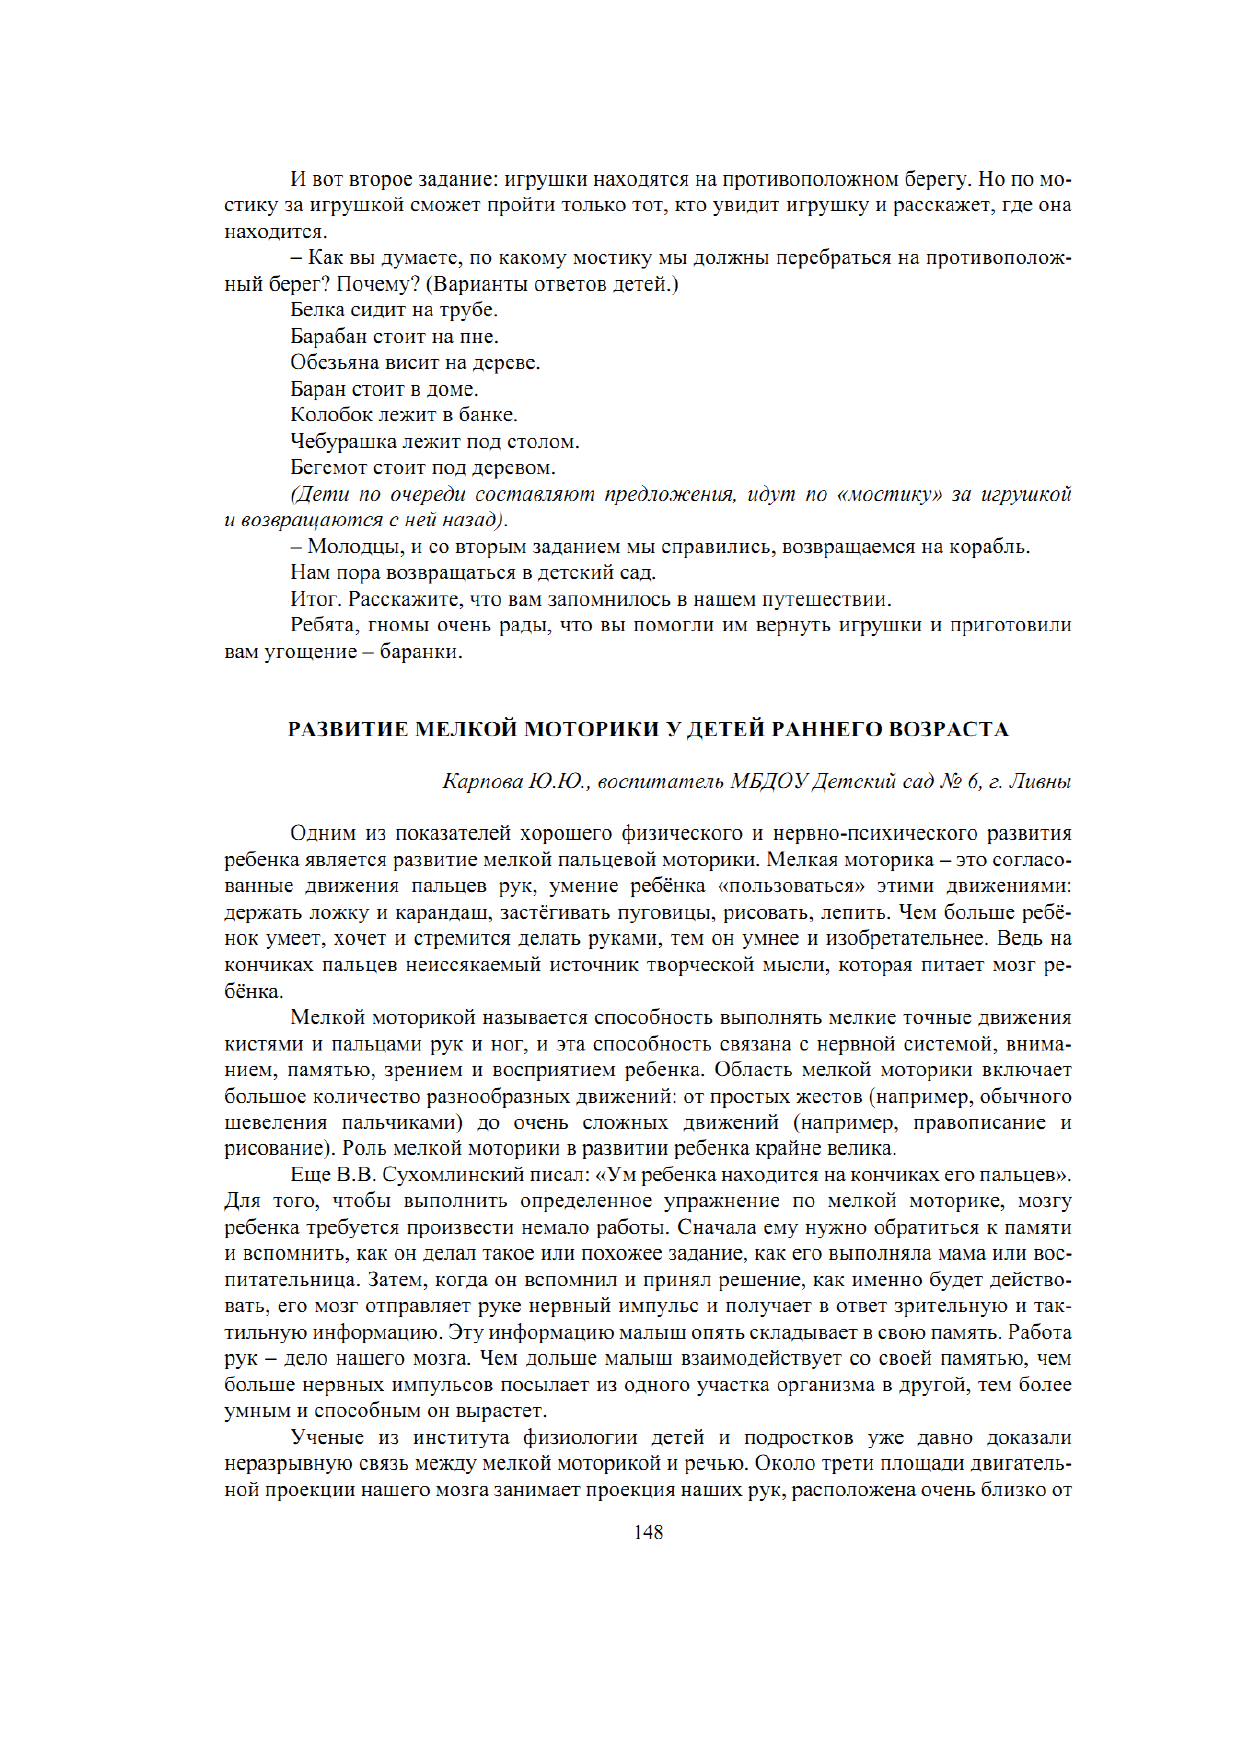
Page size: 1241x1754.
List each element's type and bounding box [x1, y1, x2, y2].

picture [118, 59, 1231, 1634]
